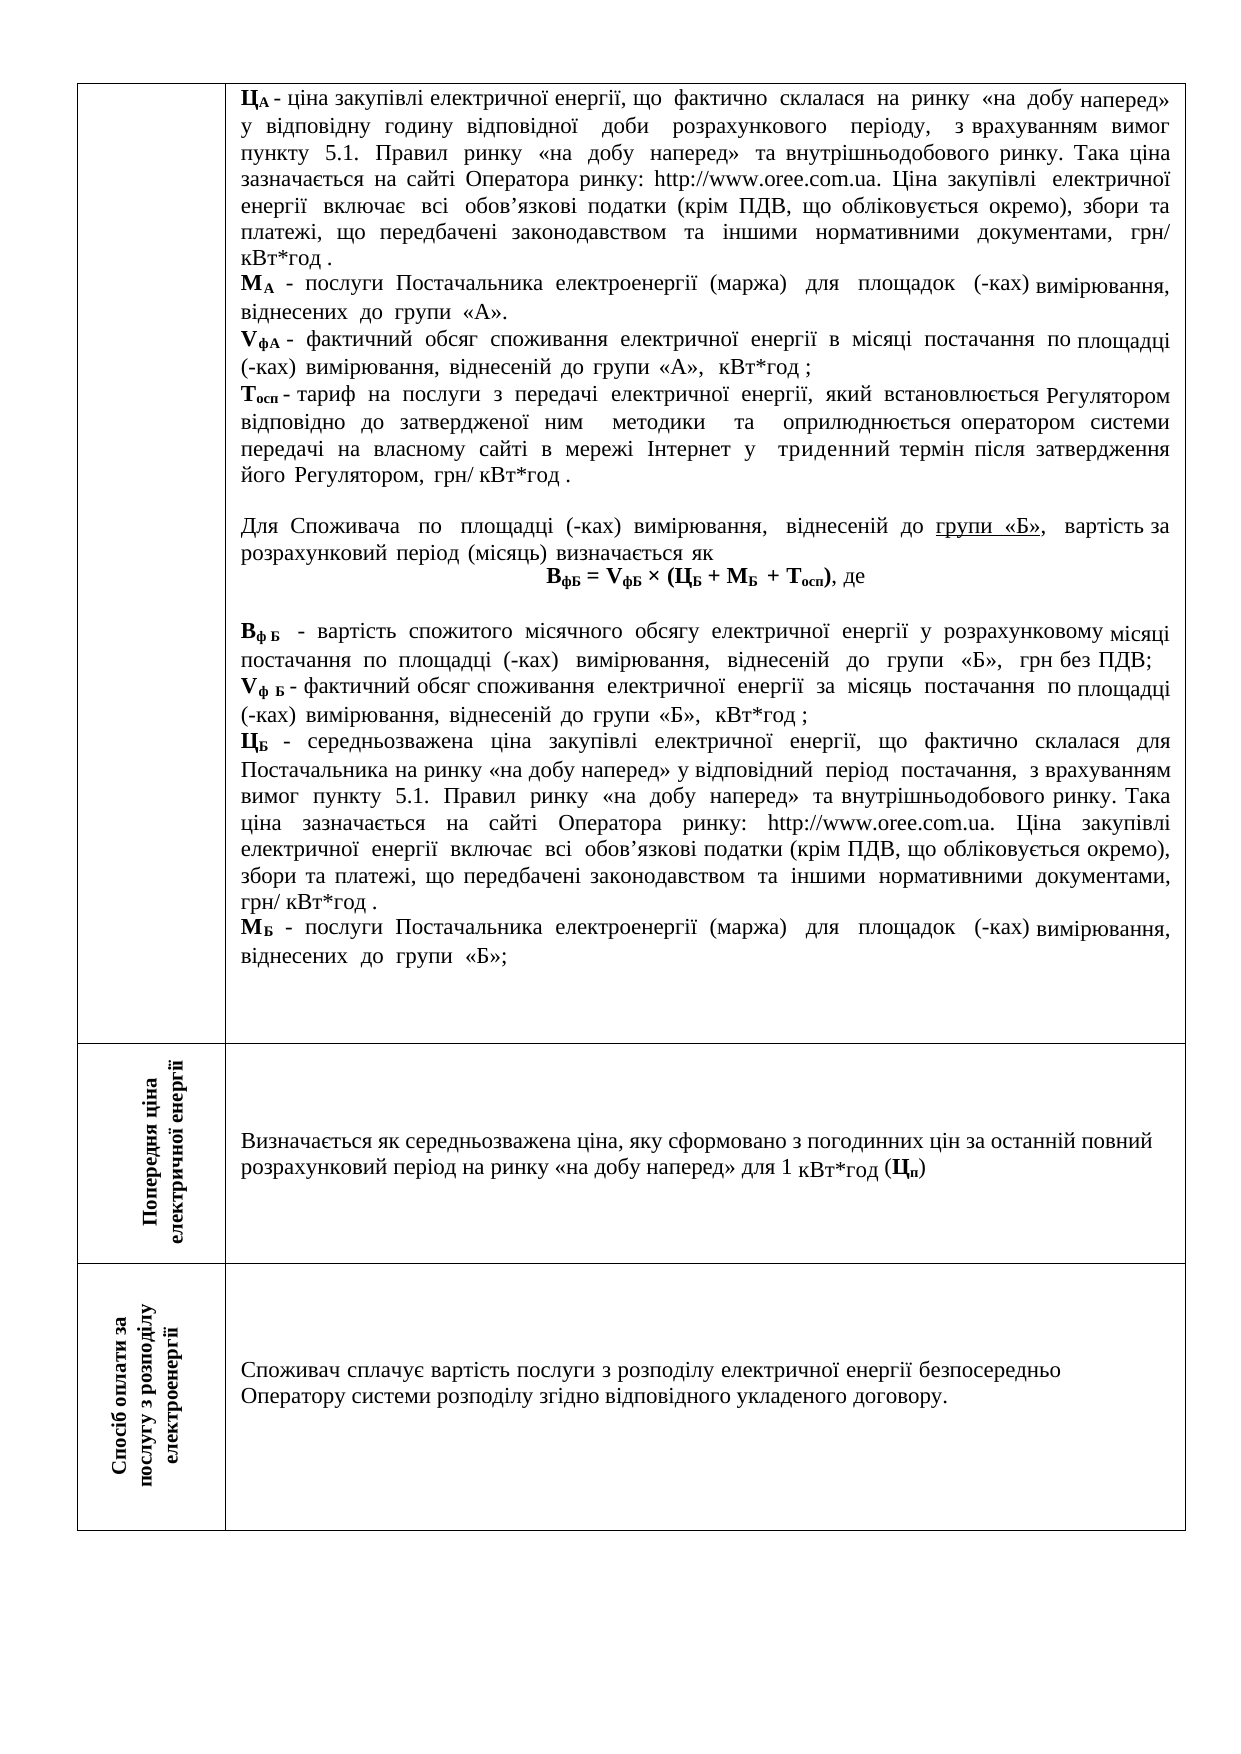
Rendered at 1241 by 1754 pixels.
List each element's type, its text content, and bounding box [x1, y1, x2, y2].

table_header ЦА - ціна закупівлі електричної енергії, що фактично склалася на ринку «на добу наперед» у відповідну годину відповідної доби розрахункового періоду, з врахуванням вимог пункту 5.1. Правил ринку «на добу наперед» та внутрішньодобового ринку. Така ціна зазначається на сайті Оператора ринку: http://www.oree.com.ua. Ціна закупівлі електричної енергії включає всі обов’язкові податки (крім ПДВ, що обліковується окремо), збори та платежі, що передбачені законодавством та іншими нормативними документами, грн/ кВт*год . МА - послуги Постачальника електроенергії (маржа) для площадок (-ках) вимірювання, віднесених до групи «А». VфА - фактичний обсяг споживання електричної енергії в місяці постачання по площадці (-ках) вимірювання, віднесеній до групи «А», кВт*год ; Тосп - тариф на послуги з передачі електричної енергії, який встановлюється Регулятором відповідно до затвердженої ним методики та оприлюднюється оператором системи передачі на власному сайті в мережі Інтернет у триденний термін після затвердження його Регулятором, грн/ кВт*год . Для Споживача по площадці (-ках) вимірювання, віднесеній до групи «Б», вартість за розрахунковий період (місяць) визначається як ВфБ = VфБ × (ЦБ + МБ + Тосп), де Вф Б - вартість спожитого місячного обсягу електричної енергії у розрахунковому місяці постачання по площадці (-ках) вимірювання, віднесеній до групи «Б», грн без ПДВ; Vф Б - фактичний обсяг споживання електричної енергії за місяць постачання по площадці (-ках) вимірювання, віднесеній до групи «Б», кВт*год ; ЦБ - середньозважена ціна закупівлі електричної енергії, що фактично склалася для Постачальника на ринку «на добу наперед» у відповідний період постачання, з врахуванням вимог пункту 5.1. Правил ринку «на добу наперед» та внутрішньодобового ринку. Така ціна зазначається на сайті Оператора ринку: http://www.oree.com.ua. Ціна закупівлі електричної енергії включає всі обов’язкові податки (крім ПДВ, що обліковується окремо), збори та платежі, що передбачені законодавством та іншими нормативними документами, грн/ кВт*год . МБ - послуги Постачальника електроенергії (маржа) для площадок (-ках) вимірювання, віднесених до групи «Б»; [226, 84, 1185, 1043]
table_cell Споживач сплачує вартість послуги з розподілу електричної енергії безпосередньо Оператору системи розподілу згідно відповідного укладеного договору. [226, 1264, 1185, 1530]
table_cell Спосіб оплати за послугу з розподілу електроенергії [78, 1264, 225, 1530]
table_header [78, 84, 225, 1043]
table_cell Визначається як середньозважена ціна, яку сформовано з погодинних цін за останній повний розрахунковий період на ринку «на добу наперед» для 1 кВт*год (Цп) [226, 1044, 1185, 1263]
table_cell Попередня ціна електричної енергії [78, 1044, 225, 1263]
